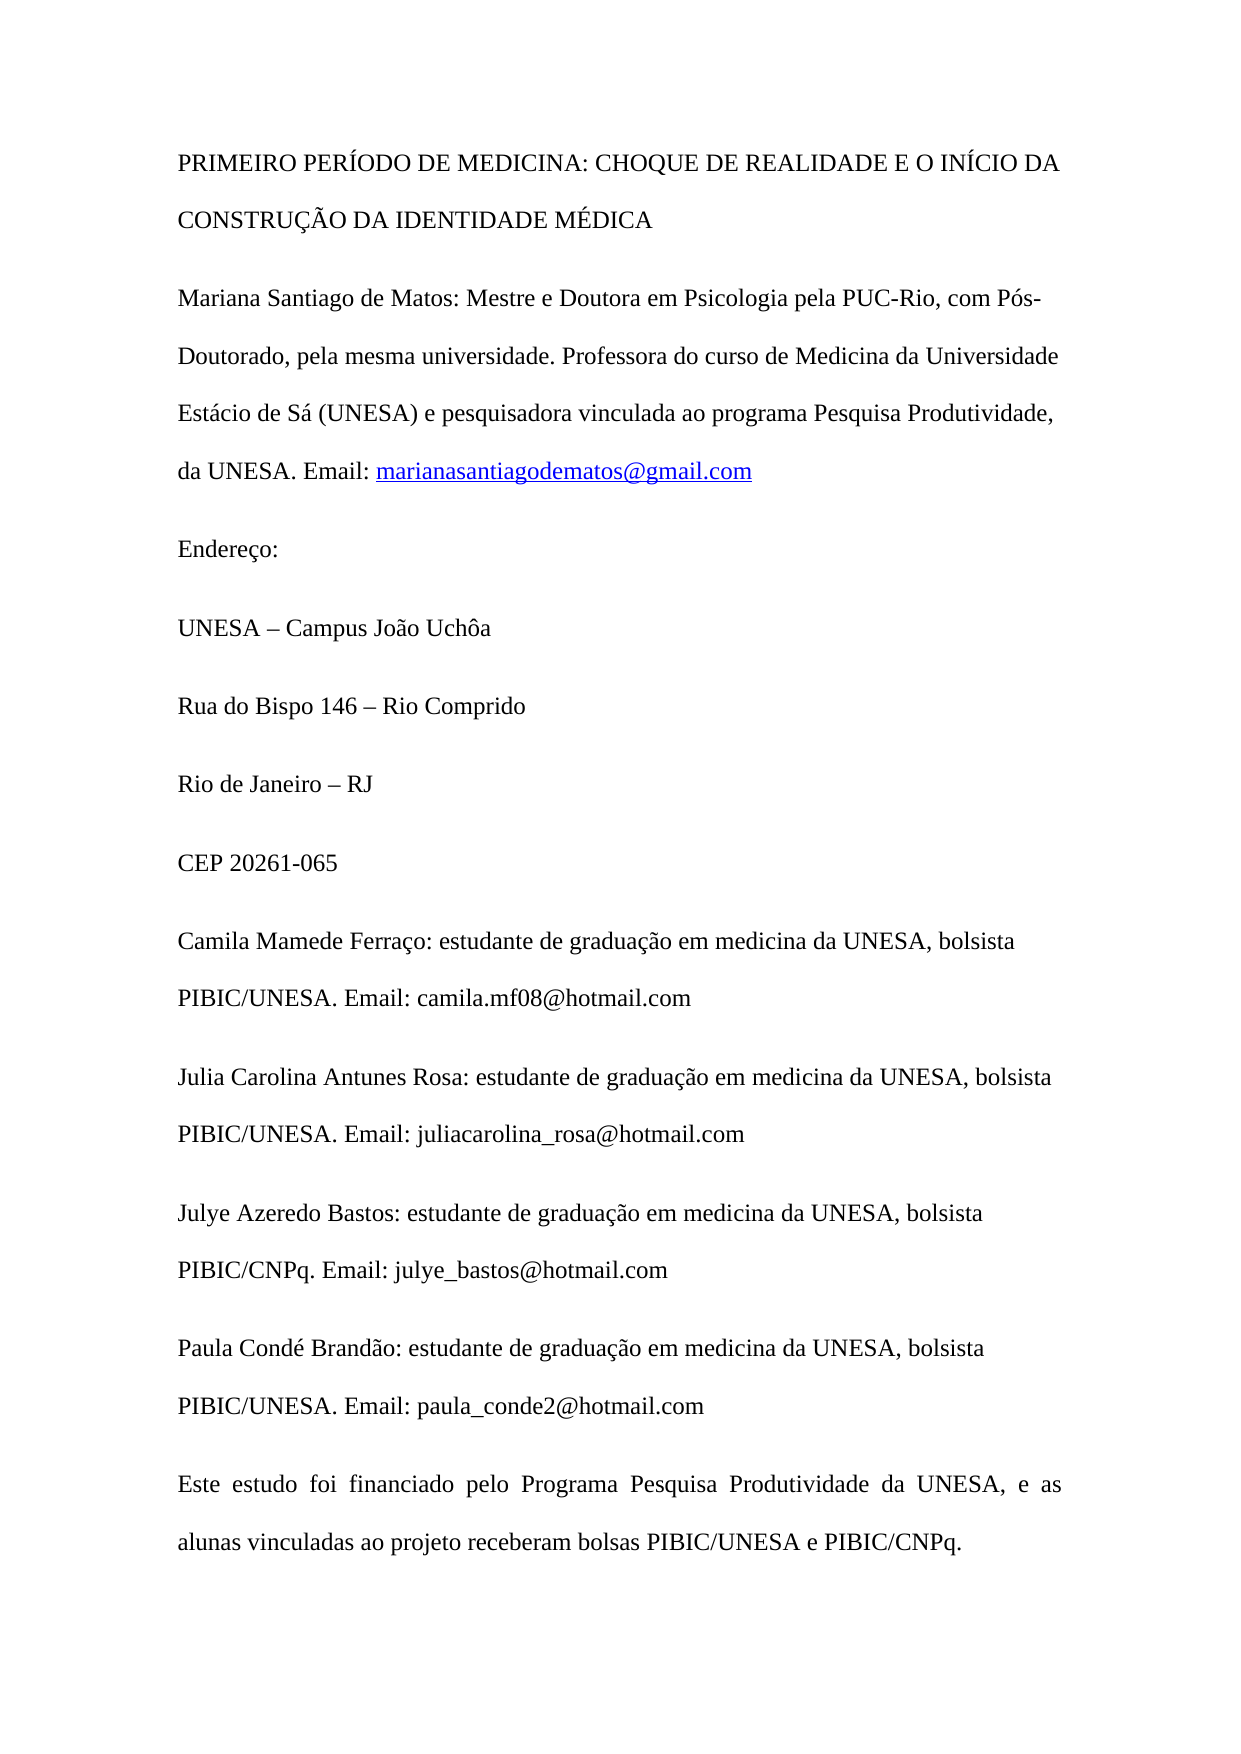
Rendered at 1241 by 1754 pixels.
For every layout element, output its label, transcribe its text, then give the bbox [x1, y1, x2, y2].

text Rio de Janeiro – RJ [177, 769, 1063, 798]
text Julia Carolina Antunes Rosa: estudante de graduação em medicina da UNESA, bolsista PIBIC/UNESA. Email: juliacarolina_rosa@hotmail.com [177, 1062, 1063, 1148]
text Endereço: [177, 534, 1063, 563]
text CEP 20261-065 [177, 848, 1063, 876]
text Rua do Bispo 146 – Rio Comprido [177, 691, 1063, 720]
text PRIMEIRO PERÍODO DE MEDICINA: CHOQUE DE REALIDADE E O INÍCIO DA CONSTRUÇÃO DA IDENTIDADE MÉDICA [177, 148, 1063, 234]
text Este estudo foi financiado pelo Programa Pesquisa Produtividade da UNESA, e as alunas vinculadas ao projeto receberam bolsas PIBIC/UNESA e PIBIC/CNPq. [177, 1469, 1063, 1556]
text UNESA – Campus João Uchôa [177, 613, 1063, 641]
text Camila Mamede Ferraço: estudante de graduação em medicina da UNESA, bolsista PIBIC/UNESA. Email: camila.mf08@hotmail.com [177, 926, 1063, 1012]
text Julye Azeredo Bastos: estudante de graduação em medicina da UNESA, bolsista PIBIC/CNPq. Email: julye_bastos@hotmail.com [177, 1198, 1063, 1284]
text Mariana Santiago de Matos: Mestre e Doutora em Psicologia pela PUC-Rio, com Pós-Doutorado, pela mesma universidade. Professora do curso de Medicina da Universidade Estácio de Sá (UNESA) e pesquisadora vinculada ao programa Pesquisa Produtividade, da UNESA. Email: marianasantiagodematos@gmail.com [177, 283, 1063, 485]
text Paula Condé Brandão: estudante de graduação em medicina da UNESA, bolsista PIBIC/UNESA. Email: paula_conde2@hotmail.com [177, 1333, 1063, 1420]
